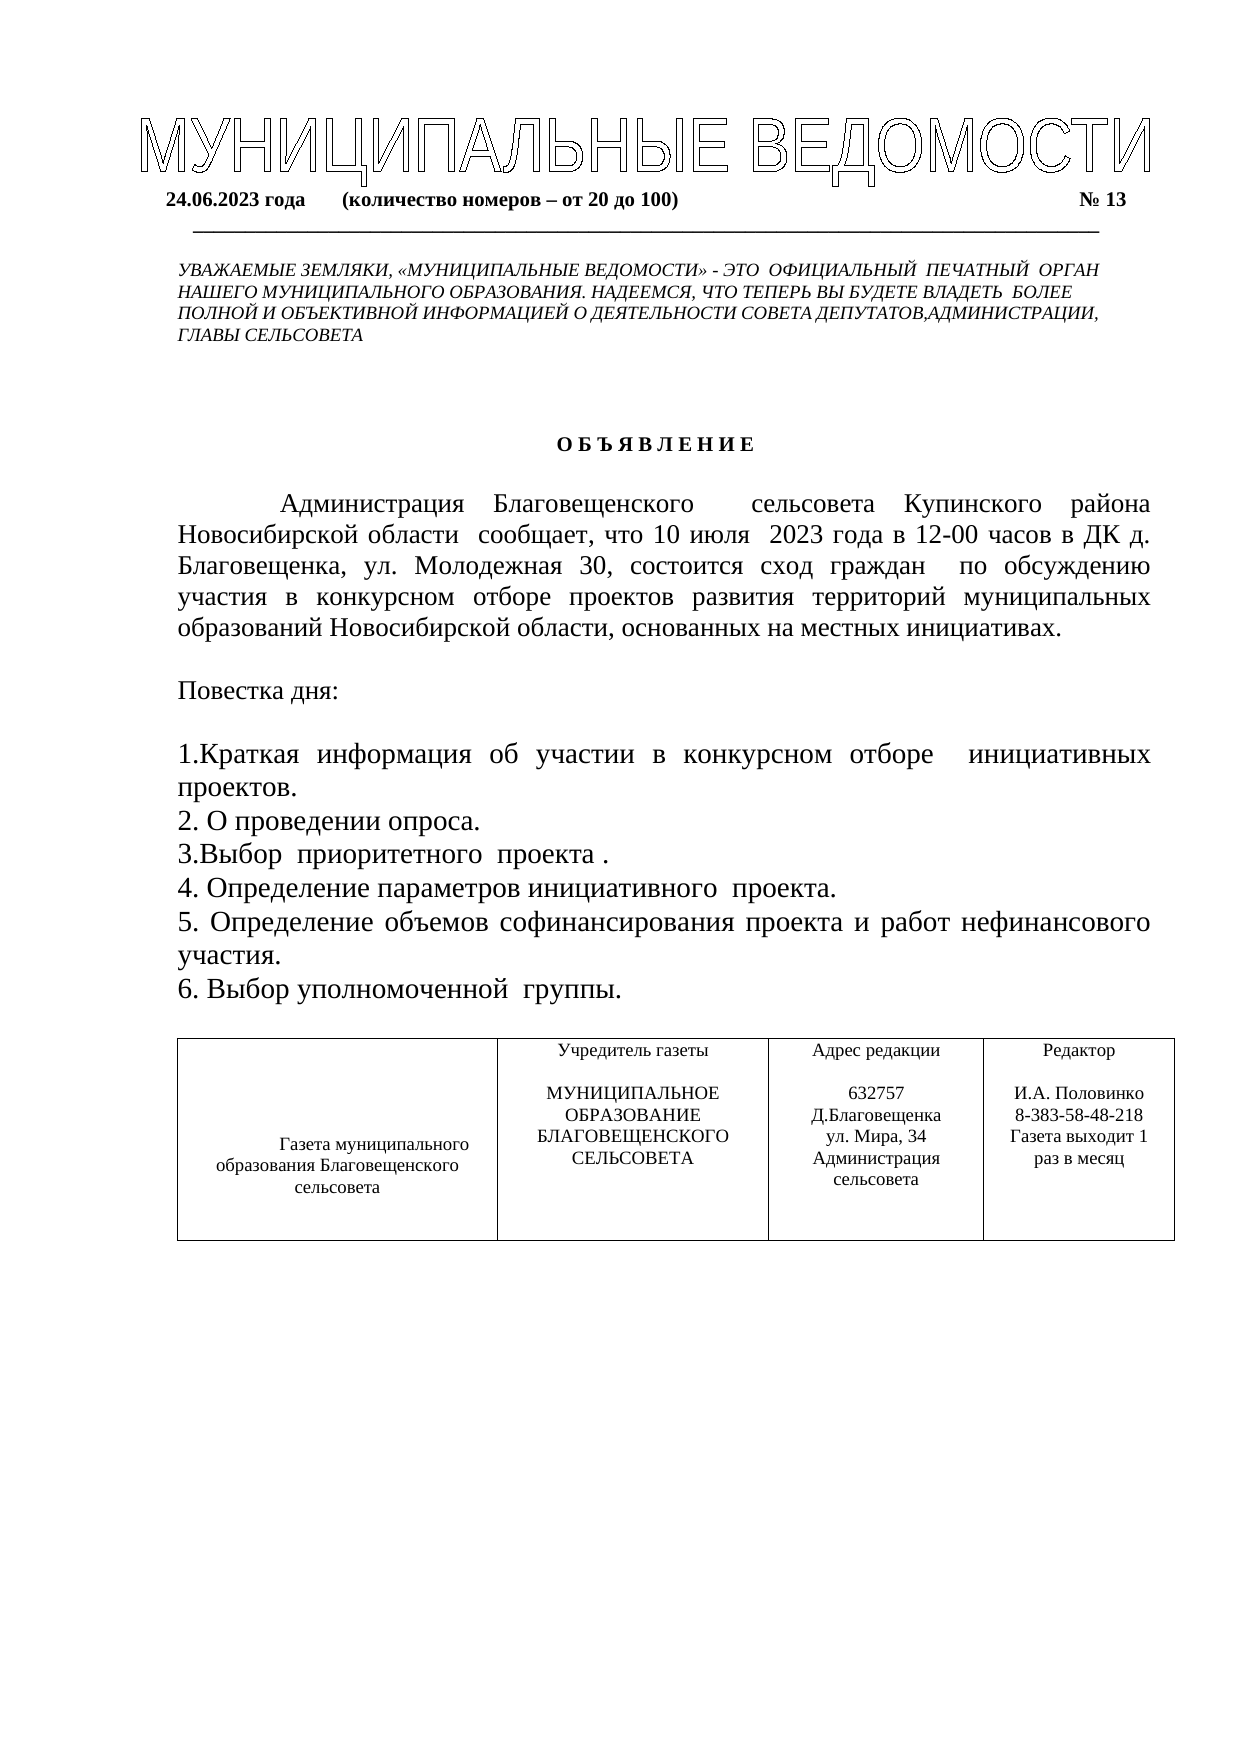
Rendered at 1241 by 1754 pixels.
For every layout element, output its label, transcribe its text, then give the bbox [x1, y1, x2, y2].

table_header Газета муниципального образования Благовещенского сельсовета [178, 1039, 497, 1240]
table_header Адрес редакции 632757 Д.Благовещенка ул. Мира, 34 Администрация сельсовета [769, 1039, 983, 1240]
table_header Учредитель газеты МУНИЦИПАЛЬНОЕ ОБРАЗОВАНИЕ БЛАГОВЕЩЕНСКОГО СЕЛЬСОВЕТА [498, 1039, 768, 1240]
table_header Редактор И.А. Половинко 8-383-58-48-218 Газета выходит 1 раз в месяц [984, 1039, 1174, 1240]
text УВАЖАЕМЫЕ ЗЕМЛЯКИ, «МУНИЦИПАЛЬНЫЕ ВЕДОМОСТИ» - ЭТО ОФИЦИАЛЬНЫЙ ПЕЧАТНЫЙ ОРГАН НАШЕГО МУНИЦИПАЛЬНОГО ОБРАЗОВАНИЯ. НАДЕЕМСЯ, ЧТО ТЕПЕРЬ ВЫ БУДЕТЕ ВЛАДЕТЬ БОЛЕЕ ПОЛНОЙ И ОБЪЕКТИВНОЙ ИНФОРМАЦИЕЙ О ДЕЯТЕЛЬНОСТИ СОВЕТА ДЕПУТАТОВ,АДМИНИСТРАЦИИ, ГЛАВЫ СЕЛЬСОВЕТА [177, 259, 1152, 345]
text 5. Определение объемов софинансирования проекта и работ нефинансового участия. [177, 904, 1152, 971]
text Администрация Благовещенского сельсовета Купинского района Новосибирской области сообщает, что 10 июля 2023 года в 12-00 часов в ДК д. Благовещенка, ул. Молодежная 30, состоится сход граждан по обсуждению участия в конкурсном отборе проектов развития территорий муниципальных образований Новосибирской области, основанных на местных инициативах. [177, 487, 1152, 643]
text О Б Ъ Я В Л Е Н И Е [158, 432, 1152, 456]
text _______________________________________________________________________________________ [121, 211, 1171, 235]
text 24.06.2023 года (количество номеров – от 20 до 100) № 13 [121, 187, 1171, 211]
text 4. Определение параметров инициативного проекта. [177, 870, 1152, 904]
text 2. О проведении опроса. [177, 803, 1152, 837]
text 6. Выбор уполномоченной группы. [177, 971, 1152, 1004]
text 3.Выбор приоритетного проекта . [177, 837, 1152, 870]
text Повестка дня: [177, 674, 1152, 705]
text 1.Краткая информация об участии в конкурсном отборе инициативных проектов. [177, 736, 1152, 803]
